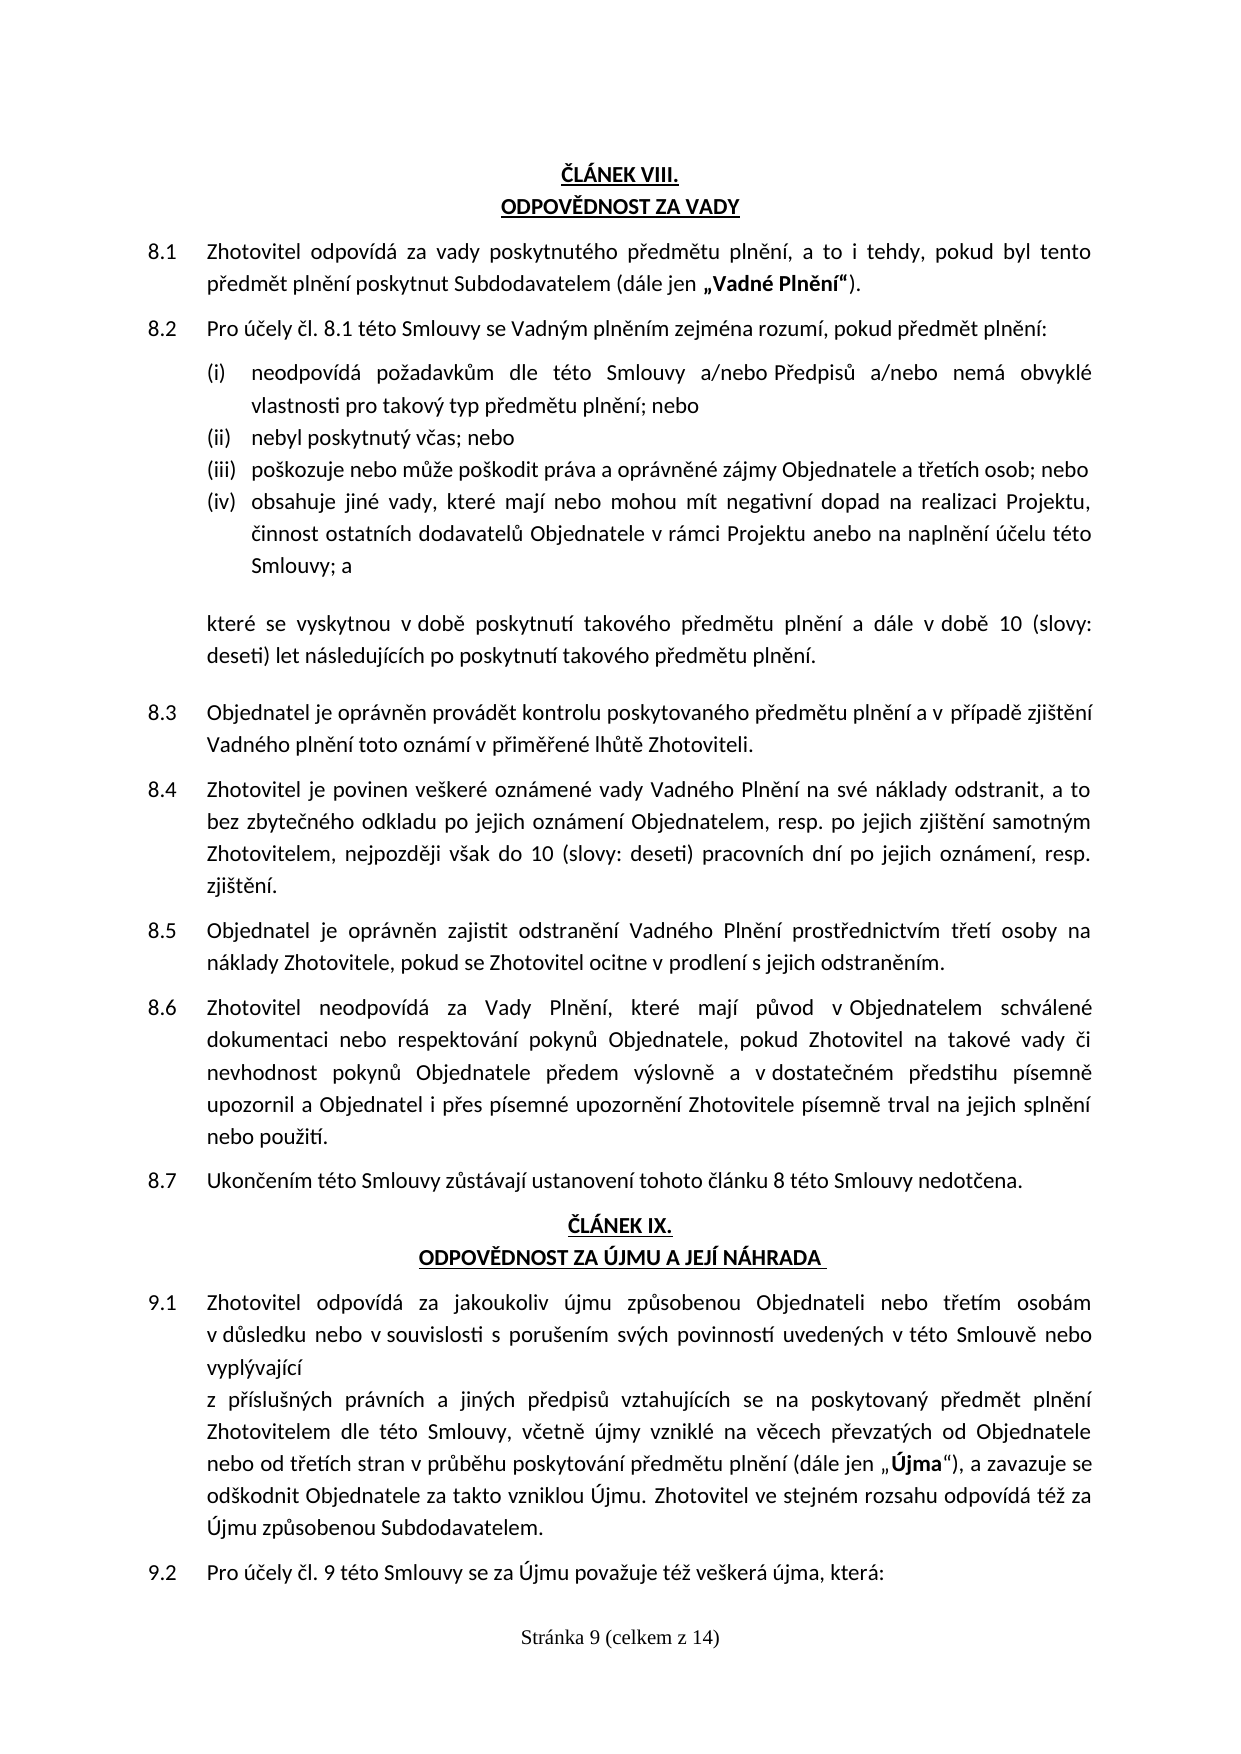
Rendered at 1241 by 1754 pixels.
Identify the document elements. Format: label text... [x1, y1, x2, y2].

text ODPOVĚDNOST ZA ÚJMU A JEJÍ NÁHRADA [148, 1243, 1093, 1272]
list Objednatel je oprávněn zajistit odstranění Vadného Plnění prostřednictvím třetí osoby na náklady Zhotovitele, pokud se Zhotovitel ocitne v prodlení s jejich odstraněním. [148, 916, 1093, 977]
list poškozuje nebo může poškodit práva a oprávněné zájmy Objednatele a třetích osob; nebo [207, 455, 1093, 483]
list Zhotovitel odpovídá za jakoukoliv újmu způsobenou Objednateli nebo třetím osobám v důsledku nebo v souvislosti s porušením svých povinností uvedených v této Smlouvě nebo vyplývající z příslušných právních a jiných předpisů vztahujících se na poskytovaný předmět plnění Zhotovitelem dle této Smlouvy, včetně újmy vzniklé na věcech převzatých od Objednatele nebo od třetích stran v průběhu poskytování předmětu plnění (dále jen „Újma“), a zavazuje se odškodnit Objednatele za takto vzniklou Újmu. Zhotovitel ve stejném rozsahu odpovídá též za Újmu způsobenou Subdodavatelem. [148, 1288, 1093, 1542]
text ČLÁNEK IX. [148, 1211, 1093, 1239]
list Objednatel je oprávněn provádět kontrolu poskytovaného předmětu plnění a v případě zjištění Vadného plnění toto oznámí v přiměřené lhůtě Zhotoviteli. [148, 698, 1093, 758]
list Zhotovitel neodpovídá za Vady Plnění, které mají původ v Objednatelem schválené dokumentaci nebo respektování pokynů Objednatele, pokud Zhotovitel na takové vady či nevhodnost pokynů Objednatele předem výslovně a v dostatečném předstihu písemně upozornil a Objednatel i přes písemné upozornění Zhotovitele písemně trval na jejich splnění nebo použití. [148, 993, 1093, 1150]
list obsahuje jiné vady, které mají nebo mohou mít negativní dopad na realizaci Projektu, činnost ostatních dodavatelů Objednatele v rámci Projektu anebo na naplnění účelu této Smlouvy; a [207, 487, 1093, 580]
list neodpovídá požadavkům dle této Smlouvy a/nebo Předpisů a/nebo nemá obvyklé vlastnosti pro takový typ předmětu plnění; nebo [207, 358, 1093, 419]
text které se vyskytnou v době poskytnutí takového předmětu plnění a dále v době 10 (slovy: deseti) let následujících po poskytnutí takového předmětu plnění. [207, 609, 1093, 669]
subtitle ODPOVĚDNOST ZA VADY [148, 192, 1093, 220]
list Ukončením této Smlouvy zůstávají ustanovení tohoto článku 8 této Smlouvy nedotčena. [148, 1167, 1093, 1195]
text ČLÁNEK VIII. [148, 160, 1093, 188]
list Pro účely čl. 9 této Smlouvy se za Újmu považuje též veškerá újma, která: [148, 1558, 1093, 1586]
list Zhotovitel je povinen veškeré oznámené vady Vadného Plnění na své náklady odstranit, a to bez zbytečného odkladu po jejich oznámení Objednatelem, resp. po jejich zjištění samotným Zhotovitelem, nejpozději však do 10 (slovy: deseti) pracovních dní po jejich oznámení, resp. zjištění. [148, 775, 1093, 900]
list nebyl poskytnutý včas; nebo [207, 423, 1093, 451]
list Pro účely čl. 8.1 této Smlouvy se Vadným plněním zejména rozumí, pokud předmět plnění: [148, 314, 1093, 342]
list Zhotovitel odpovídá za vady poskytnutého předmětu plnění, a to i tehdy, pokud byl tento předmět plnění poskytnut Subdodavatelem (dále jen „Vadné Plnění“). [148, 237, 1093, 297]
